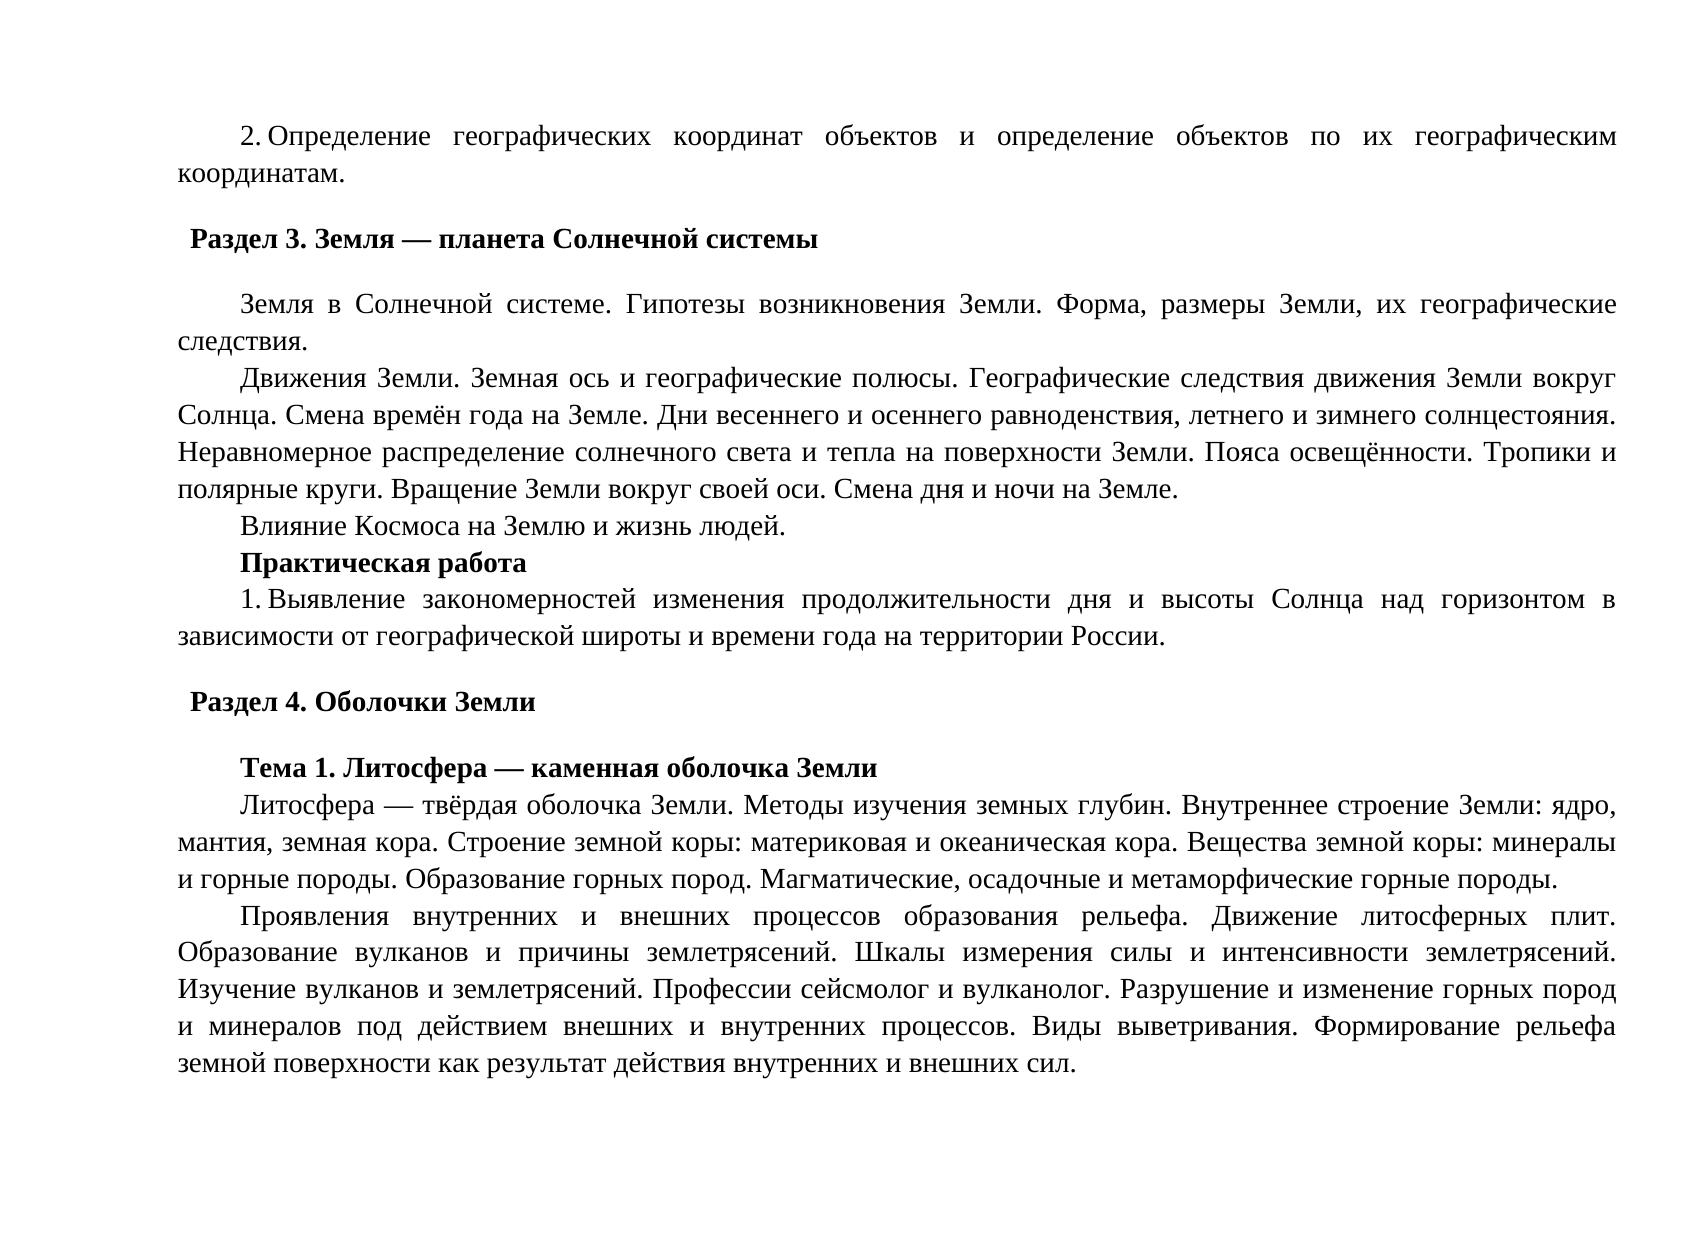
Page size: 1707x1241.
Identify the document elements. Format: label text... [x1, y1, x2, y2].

text Тема 1. Литосфера — каменная оболочка Земли [177, 750, 1618, 784]
text Земля в Солнечной системе. Гипотезы возникновения Земли. Форма, размеры Земли, их географические следствия. [177, 287, 1618, 357]
text Влияние Космоса на Землю и жизнь людей. [177, 508, 1618, 541]
text 1. Выявление закономерностей изменения продолжительности дня и высоты Солнца над горизонтом в зависимости от географической широты и времени года на территории России. [177, 582, 1618, 652]
text Движения Земли. Земная ось и географические полюсы. Географические следствия движения Земли вокруг Солнца. Смена времён года на Земле. Дни весеннего и осеннего равноденствия, летнего и зимнего солнцестояния. Неравномерное распределение солнечного света и тепла на поверхности Земли. Пояса освещённости. Тропики и полярные круги. Вращение Земли вокруг своей оси. Смена дня и ночи на Земле. [177, 360, 1618, 504]
text Литосфера — твёрдая оболочка Земли. Методы изучения земных глубин. Внутреннее строение Земли: ядро, мантия, земная кора. Строение земной коры: материковая и океаническая кора. Вещества земной коры: минералы и горные породы. Образование горных пород. Магматические, осадочные и метаморфические горные породы. [177, 787, 1618, 894]
text Раздел 3. Земля — планета Солнечной системы [190, 221, 1618, 254]
text 2. Определение географических координат объектов и определение объектов по их географическим координатам. [177, 118, 1618, 188]
text Раздел 4. Оболочки Земли [190, 684, 1618, 718]
text Проявления внутренних и внешних процессов образования рельефа. Движение литосферных плит. Образование вулканов и причины землетрясений. Шкалы измерения силы и интенсивности землетрясений. Изучение вулканов и землетрясений. Профессии сейсмолог и вулканолог. Разрушение и изменение горных пород и минералов под действием внешних и внутренних процессов. Виды выветривания. Формирование рельефа земной поверхности как результат действия внутренних и внешних сил. [177, 898, 1618, 1079]
text Практическая работа [177, 545, 1618, 578]
